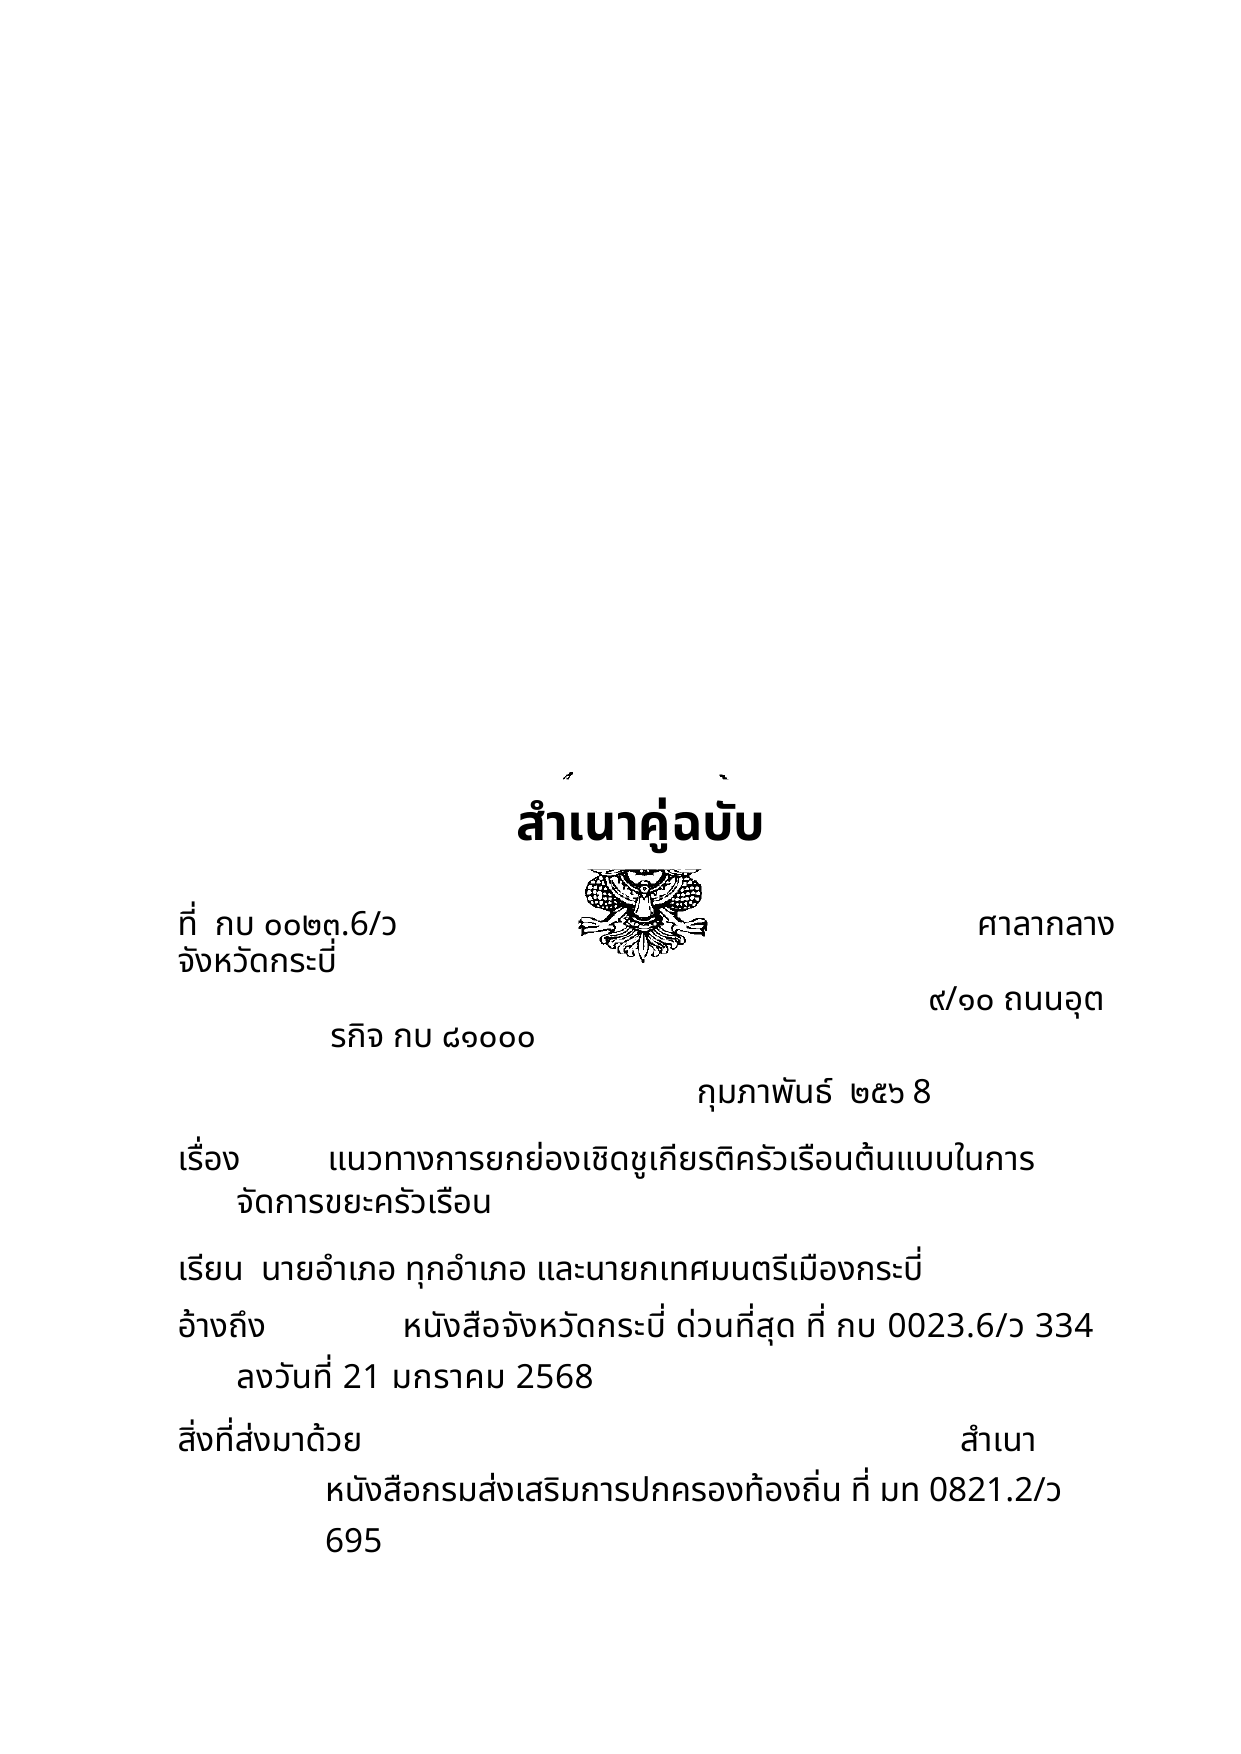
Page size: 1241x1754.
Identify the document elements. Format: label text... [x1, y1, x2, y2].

text กุมภาพันธ์ ๒๕๖8 [627, 1068, 1117, 1118]
text เรื่อง แนวทางการยกย่องเชิดชูเกียรติครัวเรือนต้นแบบในการจัดการขยะครัวเรือน [177, 1131, 1117, 1229]
text อ้างถึง หนังสือจังหวัดกระบี่ ด่วนที่สุด ที่ กบ 0023.6/ว 334 ลงวันที่ 21 มกราคม 2568 [177, 1302, 1117, 1403]
text ที่ กบ ๐๐๒๓.6/ว ศาลากลางจังหวัดกระบี่ [177, 905, 1197, 980]
text ๙/๑๐ ถนนอุตรกิจ กบ ๘๑๐๐๐ [330, 980, 1117, 1055]
text สิ่งที่ส่งมาด้วย สำเนาหนังสือกรมส่งเสริมการปกครองท้องถิ่น ที่ มท 0821.2/ว 695 [177, 1416, 1117, 1562]
picture [552, 870, 740, 905]
text เรียน นายอำเภอ ทุกอำเภอ และนายกเทศมนตรีเมืองกระบี่ [177, 1241, 1117, 1290]
picture [552, 769, 740, 779]
